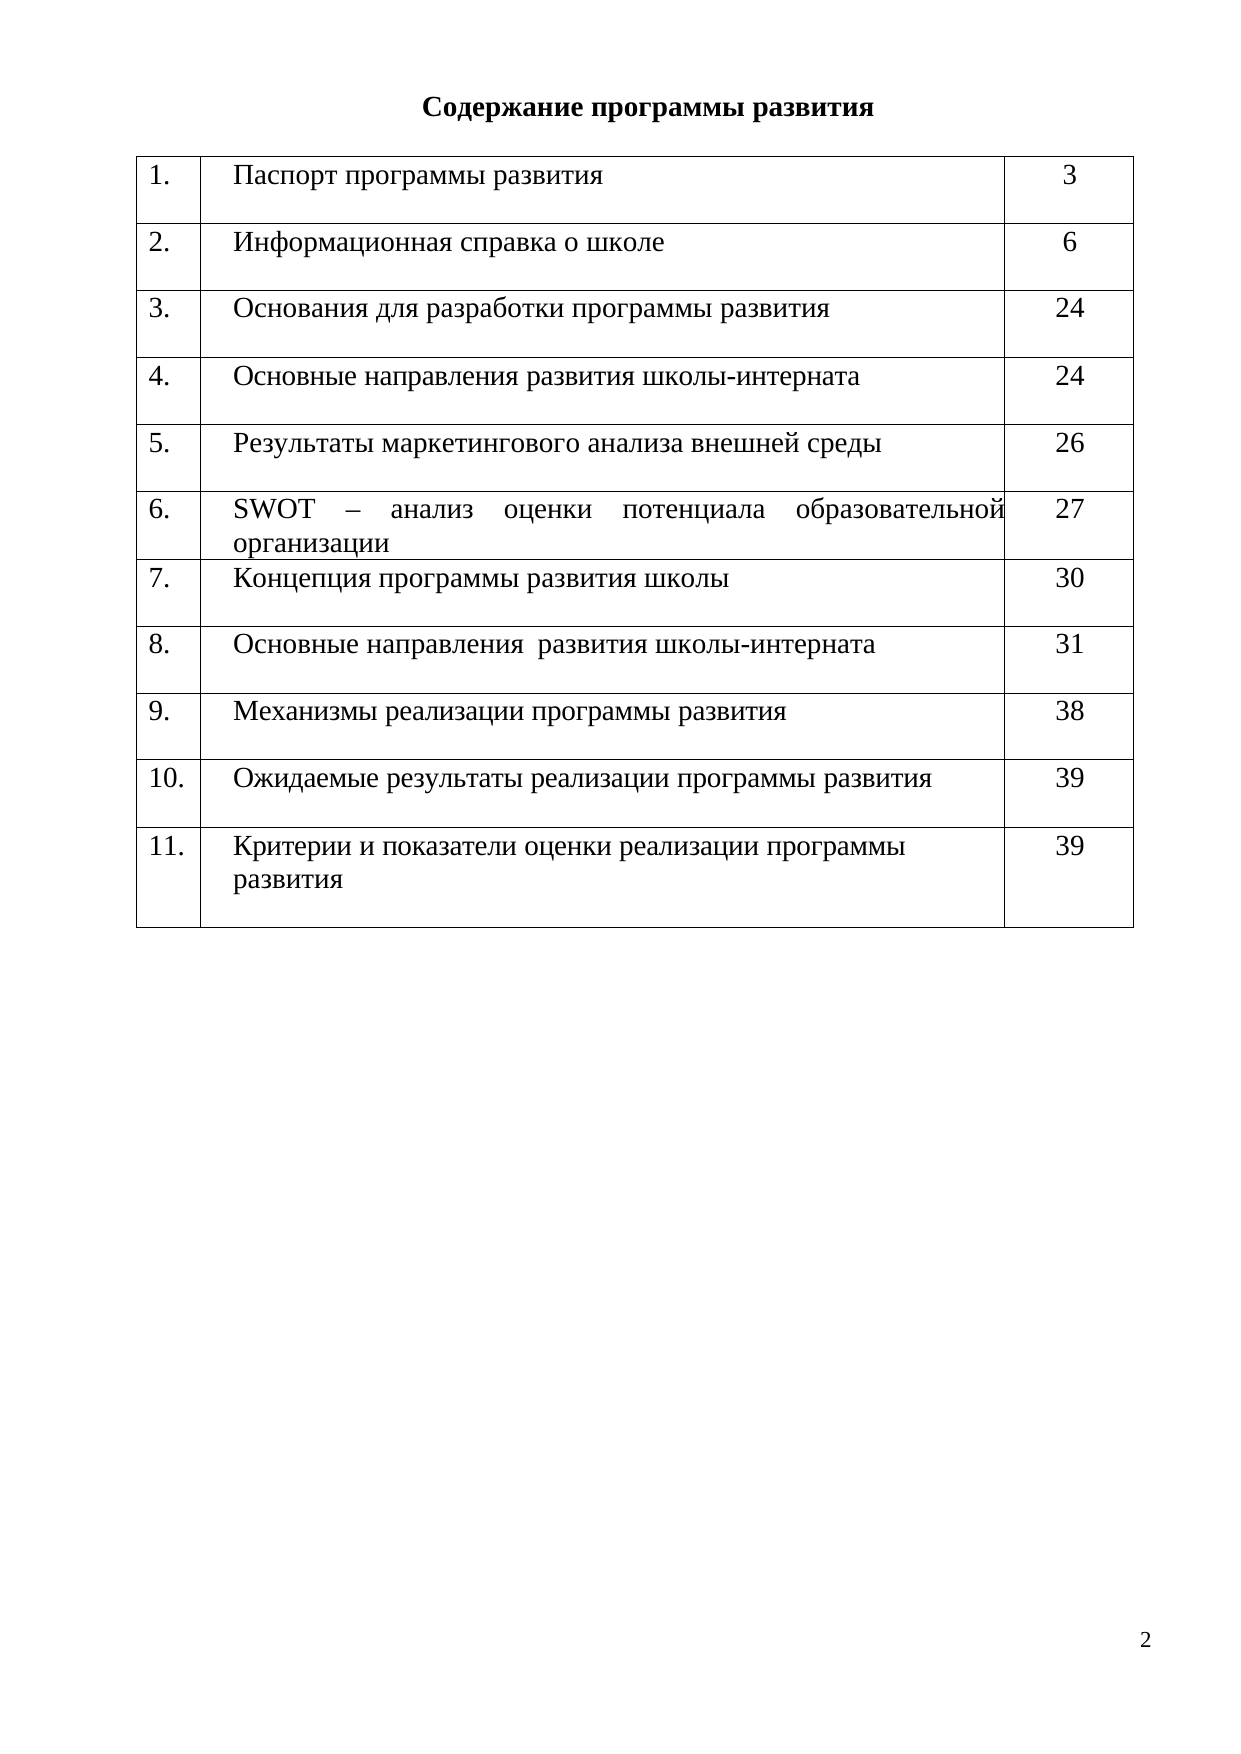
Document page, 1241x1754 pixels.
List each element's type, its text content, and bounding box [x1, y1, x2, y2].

table_cell 2. [137, 224, 200, 289]
table_cell 3. [137, 291, 200, 357]
table_cell Информационная справка о школе [201, 224, 1004, 289]
subtitle Содержание программы развития [118, 89, 1104, 122]
table_cell 27 [1005, 492, 1133, 559]
table_cell 5. [137, 425, 200, 491]
table_cell 24 [1005, 358, 1133, 424]
table_header 3 [1005, 157, 1133, 223]
table_cell 39 [1005, 828, 1133, 927]
table_cell Результаты маркетингового анализа внешней среды [201, 425, 1004, 491]
table_cell 6 [1005, 224, 1133, 289]
table_cell 9. [137, 694, 200, 759]
table_cell SWOT – анализ оценки потенциала образовательной организации [201, 492, 1004, 559]
table_cell 26 [1005, 425, 1133, 491]
table_header 1. [137, 157, 200, 223]
table_cell 11. [137, 828, 200, 927]
table_cell Основные направления развития школы-интерната [201, 358, 1004, 424]
table_cell Концепция программы развития школы [201, 560, 1004, 626]
table_cell 7. [137, 560, 200, 626]
table_cell 30 [1005, 560, 1133, 626]
table_cell 10. [137, 760, 200, 827]
table_cell 38 [1005, 694, 1133, 759]
table_cell 39 [1005, 760, 1133, 827]
table_cell 6. [137, 492, 200, 559]
table_cell Основания для разработки программы развития [201, 291, 1004, 357]
table_cell 8. [137, 627, 200, 692]
table_cell 4. [137, 358, 200, 424]
table_cell 31 [1005, 627, 1133, 692]
table_cell 24 [1005, 291, 1133, 357]
table_cell Ожидаемые результаты реализации программы развития [201, 760, 1004, 827]
table_cell Механизмы реализации программы развития [201, 694, 1004, 759]
table_cell Основные направления развития школы-интерната [201, 627, 1004, 692]
table_cell Критерии и показатели оценки реализации программы развития [201, 828, 1004, 927]
table_header Паспорт программы развития [201, 157, 1004, 223]
